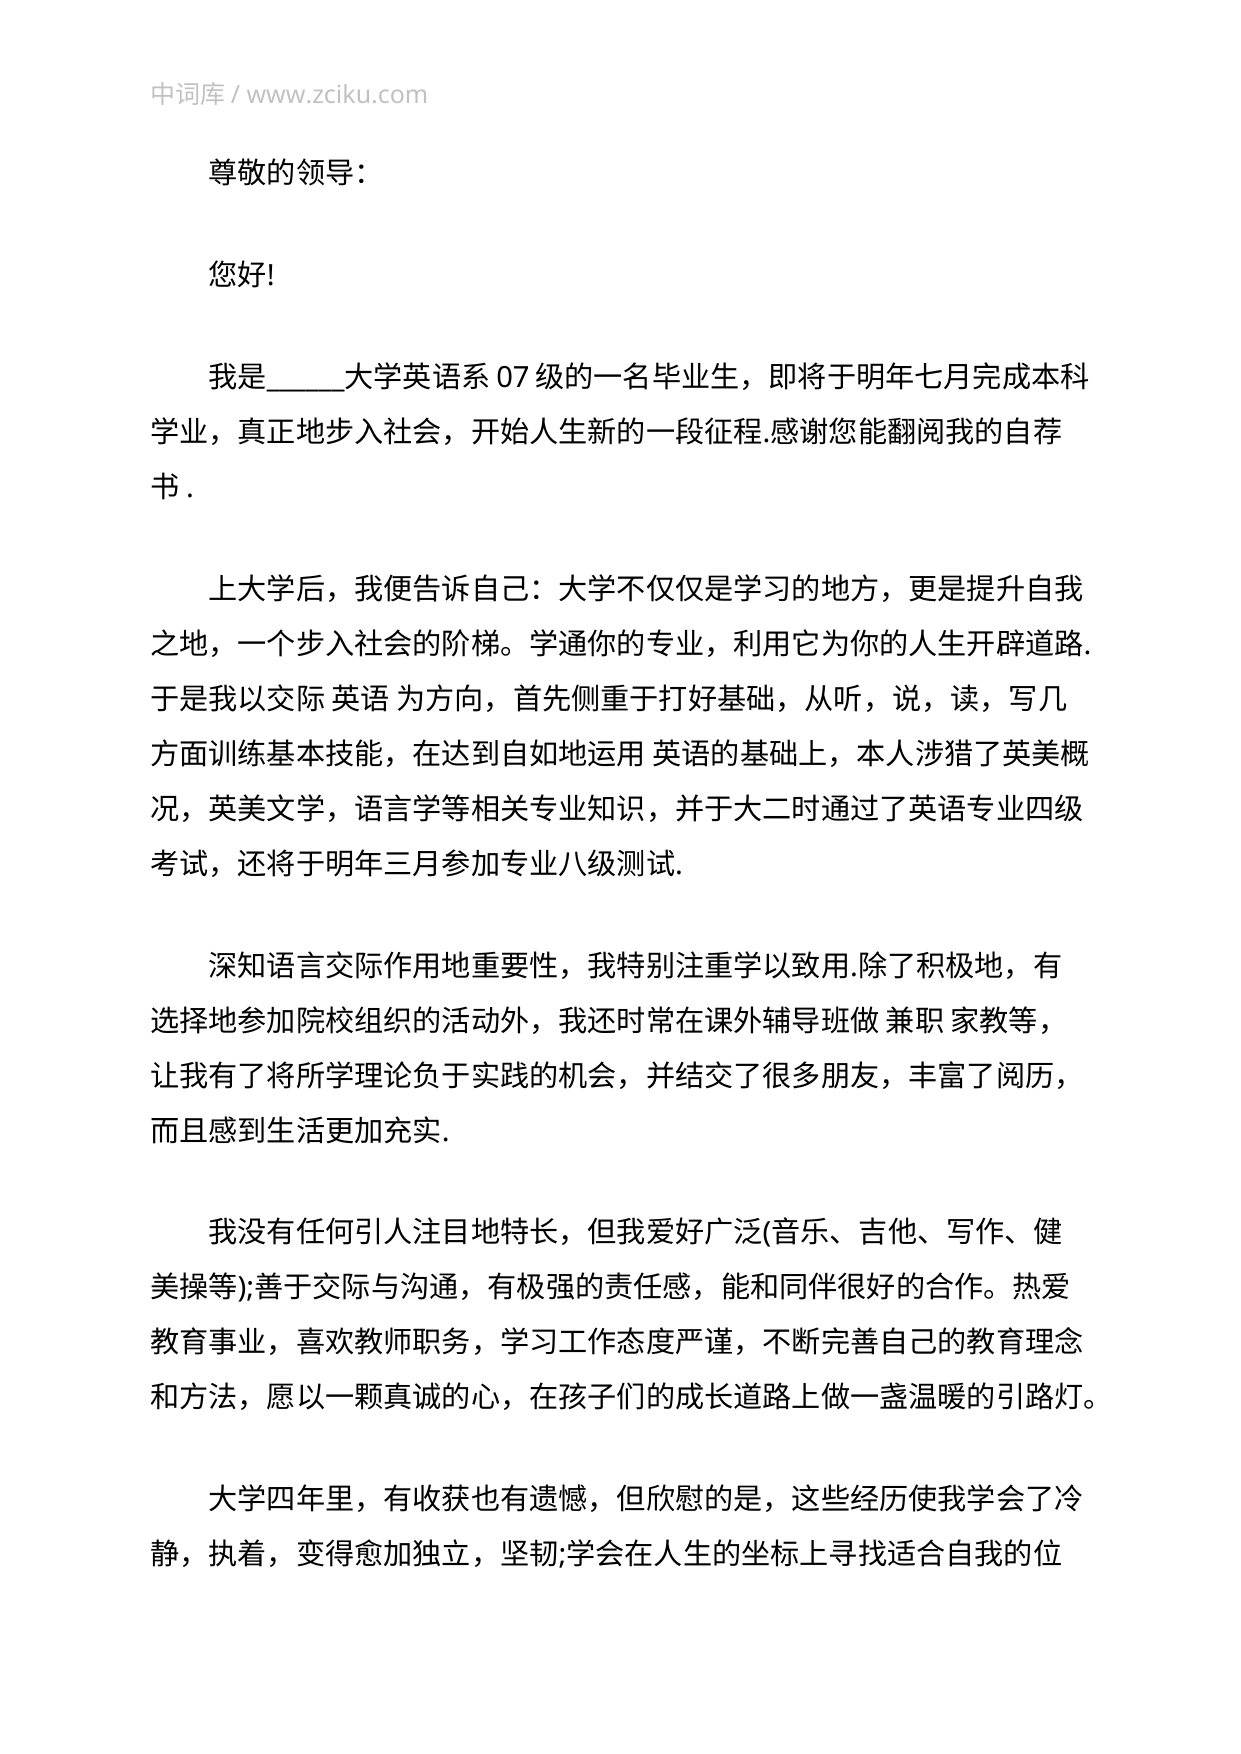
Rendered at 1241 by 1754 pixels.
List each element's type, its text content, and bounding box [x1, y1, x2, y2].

text 上大学后，我便告诉自己：大学不仅仅是学习的地方，更是提升自我之地，一个步入社会的阶梯。学通你的专业，利用它为你的人生开辟道路.于是我以交际 英语 为方向，首先侧重于打好基础，从听，说，读，写几方面训练基本技能，在达到自如地运用 英语的基础上，本人涉猎了英美概况，英美文学，语言学等相关专业知识，并于大二时通过了英语专业四级考试，还将于明年三月参加专业八级测试. [150, 566, 1090, 883]
text 您好! [150, 252, 1090, 294]
text 尊敬的领导： [150, 150, 1090, 192]
text 我是______大学英语系07级的一名毕业生，即将于明年七月完成本科学业，真正地步入社会，开始人生新的一段征程.感谢您能翻阅我的自荐书 . [150, 354, 1090, 506]
text 我没有任何引人注目地特长，但我爱好广泛(音乐、吉他、写作、健美操等);善于交际与沟通，有极强的责任感，能和同伴很好的合作。热爱教育事业，喜欢教师职务，学习工作态度严谨，不断完善自己的教育理念和方法，愿以一颗真诚的心，在孩子们的成长道路上做一盏温暖的引路灯。 [150, 1209, 1090, 1416]
text 深知语言交际作用地重要性，我特别注重学以致用.除了积极地，有选择地参加院校组织的活动外，我还时常在课外辅导班做 兼职 家教等，让我有了将所学理论负于实践的机会，并结交了很多朋友，丰富了阅历，而且感到生活更加充实. [150, 942, 1090, 1149]
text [150, 1476, 1090, 1573]
